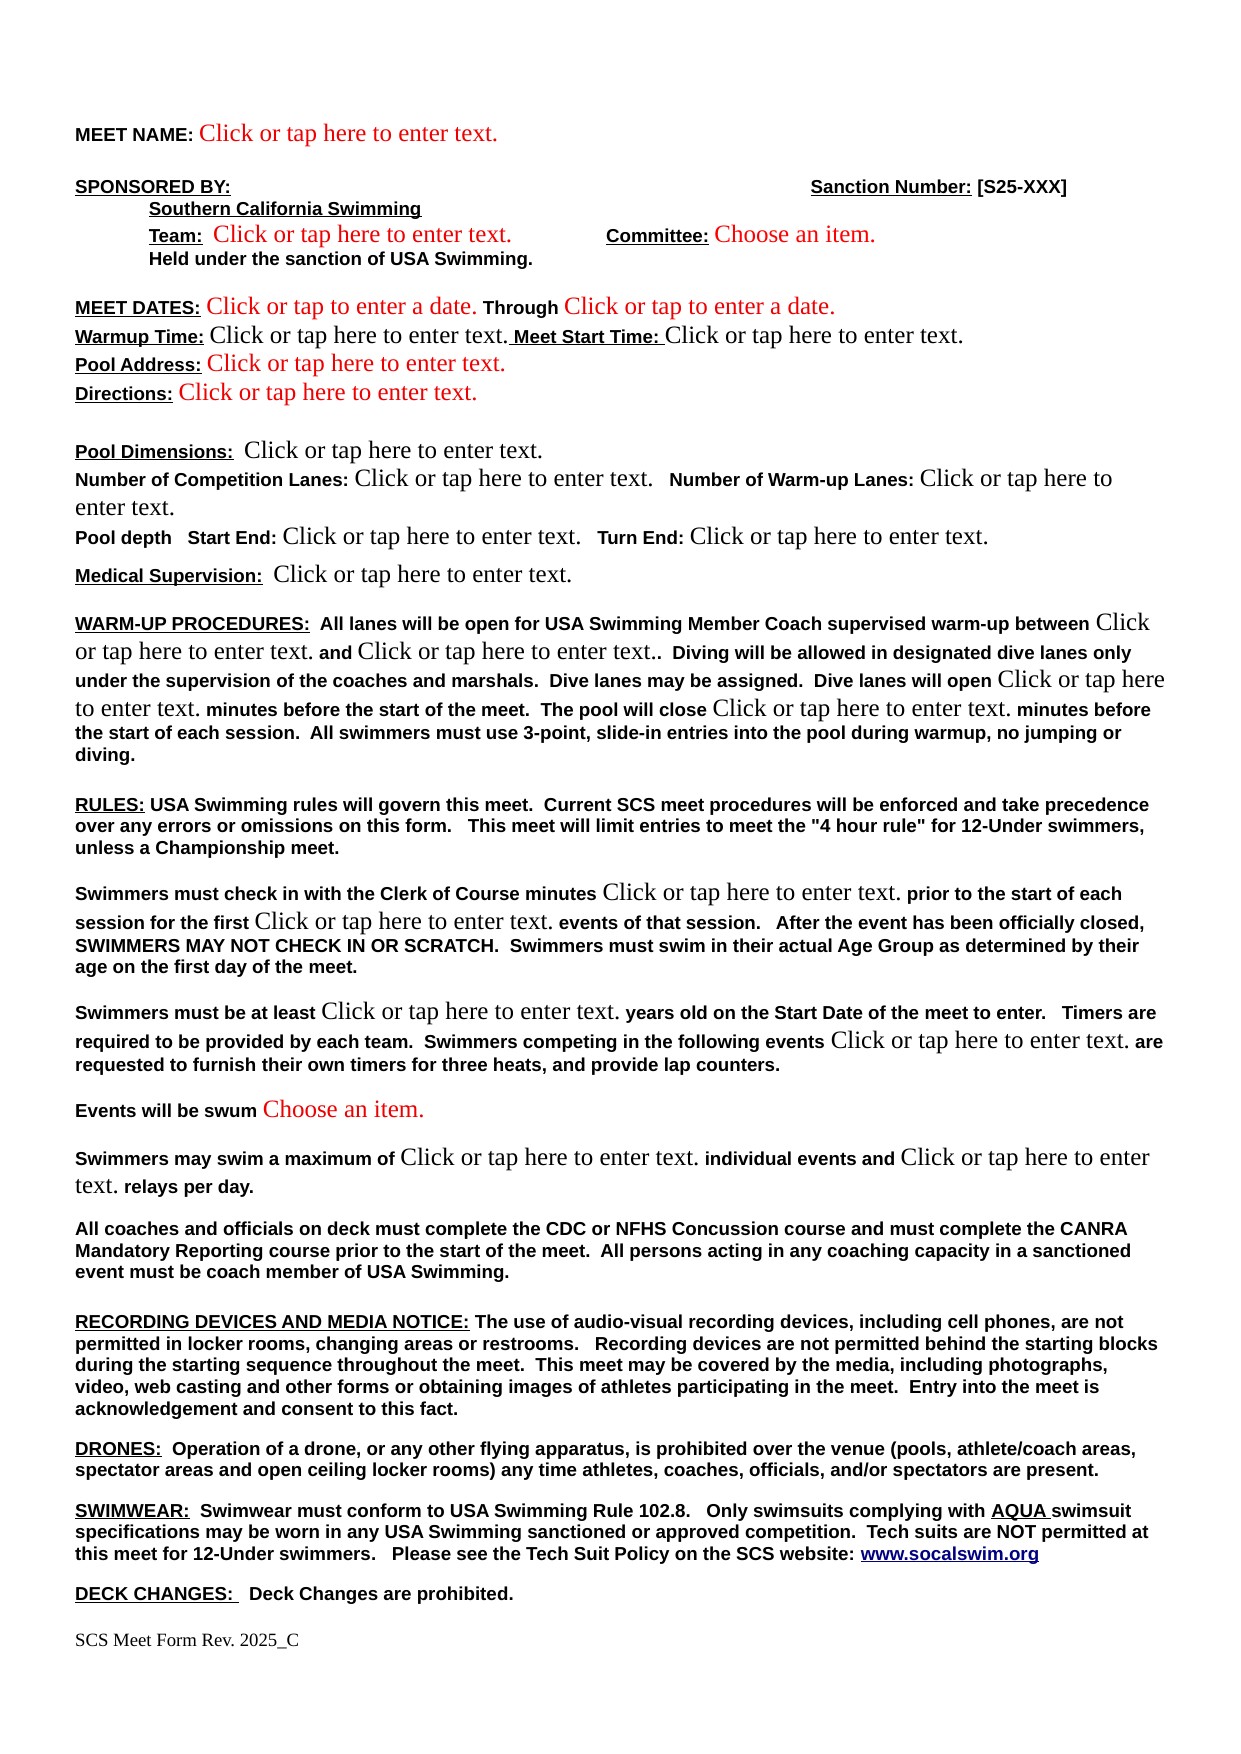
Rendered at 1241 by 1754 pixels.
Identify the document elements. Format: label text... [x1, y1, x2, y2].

text SWIMWEAR: Swimwear must conform to USA Swimming Rule 102.8. Only swimsuits complying with AQUA swimsuit specifications may be worn in any USA Swimming sanctioned or approved competition. Tech suits are NOT permitted at this meet for 12-Under swimmers. Please see the Tech Suit Policy on the SCS website: www.socalswim.org [75, 1499, 1165, 1564]
text SPONSORED BY: Sanction Number: [S25-XXX] [75, 176, 1165, 198]
text Pool depth Start End: Turn End: [75, 521, 1165, 550]
text Pool Address: [75, 348, 1165, 377]
text RULES: USA Swimming rules will govern this meet. Current SCS meet procedures will be enforced and take precedence over any errors or omissions on this form. This meet will limit entries to meet the "4 hour rule" for 12-Under swimmers, unless a Championship meet. [75, 793, 1165, 858]
text Swimmers may swim a maximum of individual events and relays per day. [75, 1142, 1165, 1199]
text Number of Competition Lanes: Number of Warm-up Lanes: [75, 463, 1165, 521]
text RECORDING DEVICES AND MEDIA NOTICE: The use of audio-visual recording devices, including cell phones, are not permitted in locker rooms, changing areas or restrooms. Recording devices are not permitted behind the starting blocks during the starting sequence throughout the meet. This meet may be covered by the media, including photographs, video, web casting and other forms or obtaining images of athletes participating in the meet. Entry into the meet is acknowledgement and consent to this fact. [75, 1311, 1165, 1419]
text Swimmers must check in with the Clerk of Course minutes prior to the start of each session for the first events of that session. After the event has been officially closed, SWIMMERS MAY NOT CHECK IN OR SCRATCH. Swimmers must swim in their actual Age Group as determined by their age on the first day of the meet. [75, 877, 1165, 978]
text MEET NAME: [75, 118, 1165, 147]
text All coaches and officials on deck must complete the CDC or NFHS Concussion course and must complete the CANRA Mandatory Reporting course prior to the start of the meet. All persons acting in any coaching capacity in a sanctioned event must be coach member of USA Swimming. [75, 1218, 1165, 1283]
text Directions: [75, 377, 1165, 406]
text WARM-UP PROCEDURES: All lanes will be open for USA Swimming Member Coach supervised warm-up between and . Diving will be allowed in designated dive lanes only under the supervision of the coaches and marshals. Dive lanes may be assigned. Dive lanes will open minutes before the start of the meet. The pool will close minutes before the start of each session. All swimmers must use 3-point, slide-in entries into the pool during warmup, no jumping or diving. [75, 607, 1165, 765]
text Held under the sanction of USA Swimming. [148, 248, 1165, 269]
text Warmup Time: Meet Start Time: [75, 320, 1165, 348]
text Swimmers must be at least years old on the Start Date of the meet to enter. Timers are required to be provided by each team. Swimmers competing in the following events are requested to furnish their own timers for three heats, and provide lap counters. [75, 996, 1165, 1075]
text MEET DATES: Through [75, 291, 1165, 320]
text Team: Committee: [148, 219, 1165, 248]
text DECK CHANGES: Deck Changes are prohibited. [75, 1583, 1165, 1604]
text Pool Dimensions: [75, 435, 1165, 463]
text DRONES: Operation of a drone, or any other flying apparatus, is prohibited over the venue (pools, athlete/coach areas, spectator areas and open ceiling locker rooms) any time athletes, coaches, officials, and/or spectators are present. [75, 1438, 1165, 1481]
text Events will be swum [75, 1094, 1165, 1123]
text Southern California Swimming [75, 198, 1165, 219]
text Medical Supervision: [75, 559, 1165, 588]
